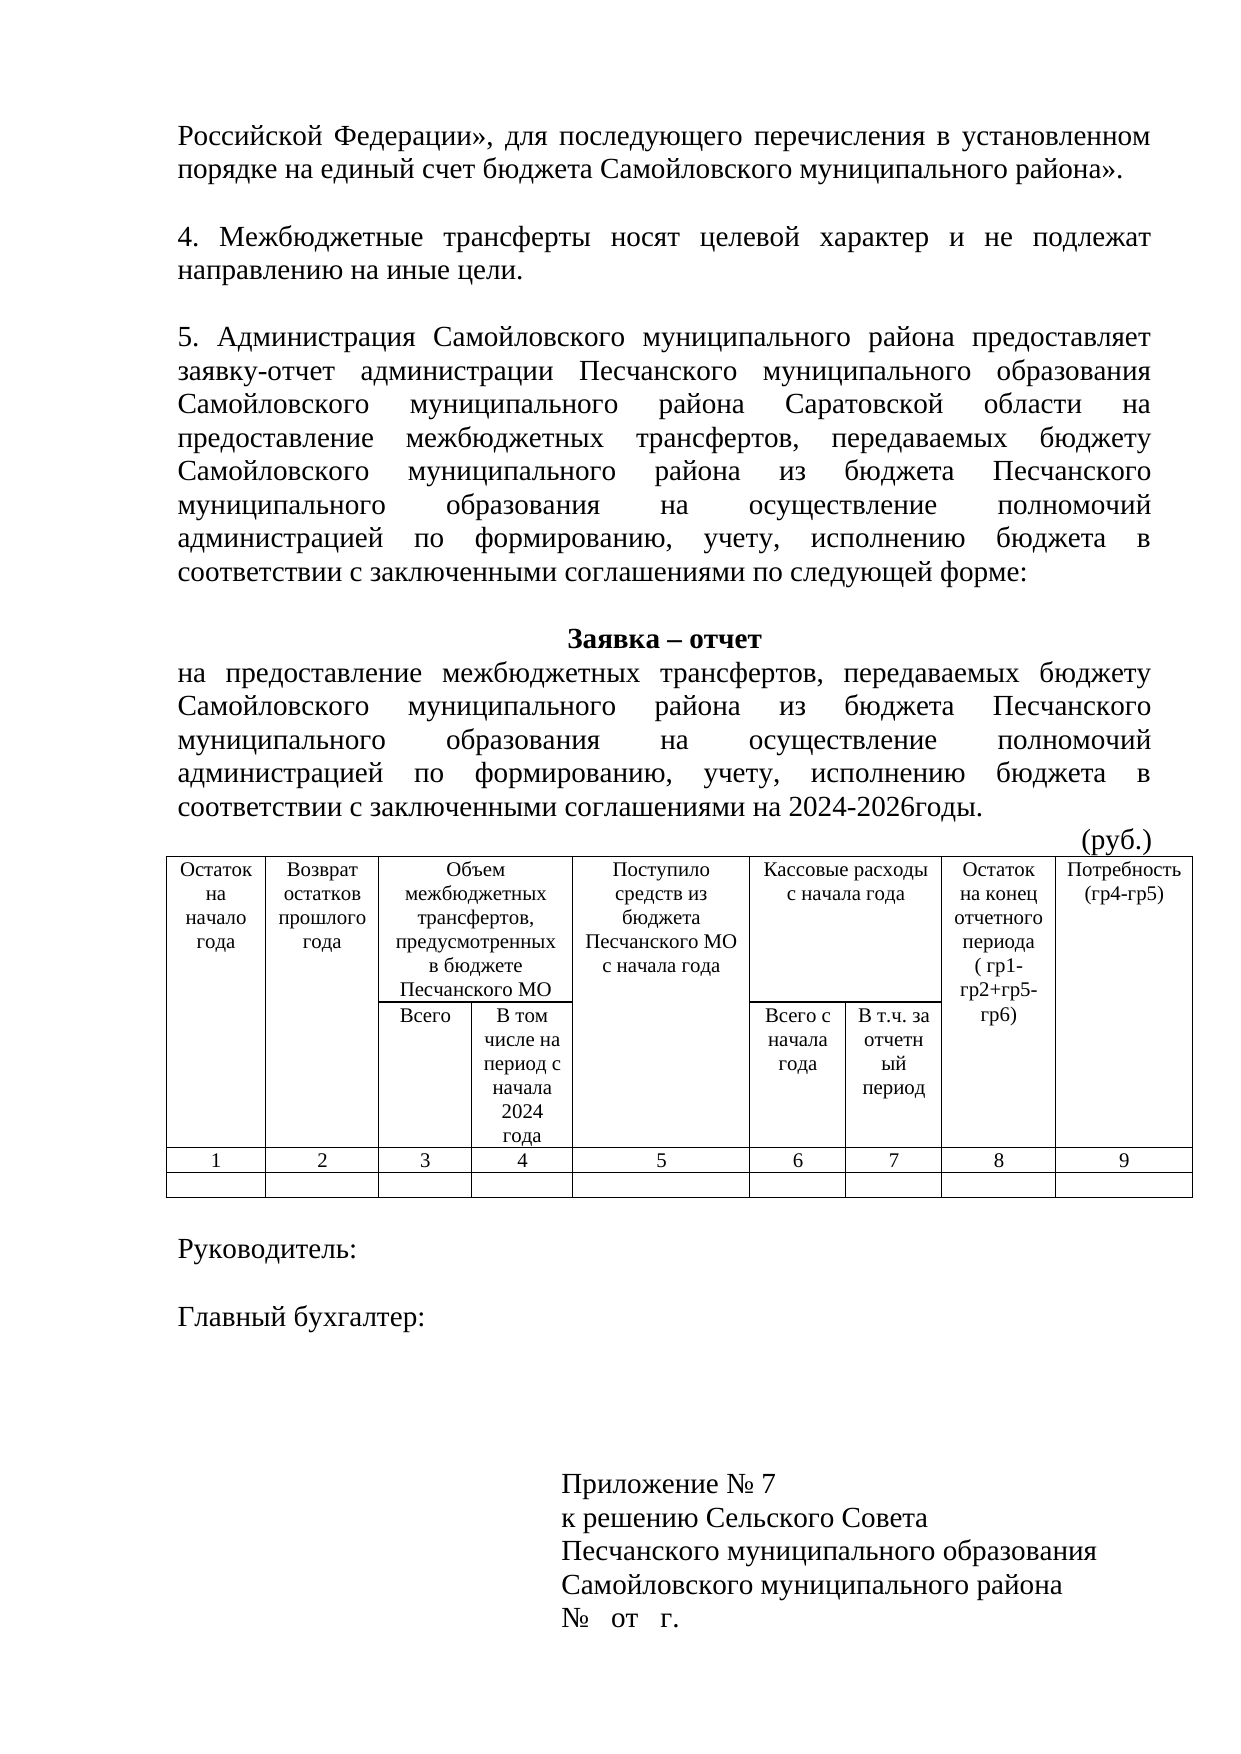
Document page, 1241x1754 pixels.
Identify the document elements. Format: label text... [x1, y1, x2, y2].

table_cell 3 [379, 1148, 471, 1172]
table_header Возврат остатков прошлого года [266, 857, 378, 1147]
table_cell 4 [472, 1148, 572, 1172]
table_cell В т.ч. за отчетный период [846, 1003, 941, 1147]
table_cell 2 [266, 1148, 378, 1172]
table_header Остаток на начало года [167, 857, 265, 1147]
table_header Объем межбюджетных трансфертов, предусмотренных в бюджете Песчанского МО [379, 857, 572, 1001]
table_cell 1 [167, 1148, 265, 1172]
table_cell 5 [573, 1148, 749, 1172]
table_cell [266, 1173, 378, 1197]
table_cell [942, 1173, 1055, 1197]
text Главный бухгалтер: [177, 1299, 1152, 1332]
text на предоставление межбюджетных трансфертов, передаваемых бюджету Самойловского муниципального района из бюджета Песчанского муниципального образования на осуществление полномочий администрацией по формированию, учету, исполнению бюджета в соответствии с заключенными соглашениями на 2024-2026годы. [177, 655, 1152, 822]
table_cell [379, 1173, 471, 1197]
text Песчанского муниципального образования [533, 1533, 1152, 1567]
table_cell [472, 1173, 572, 1197]
table_cell [750, 1173, 845, 1197]
table_cell [167, 1173, 265, 1197]
text Самойловского муниципального района [533, 1567, 1152, 1601]
text Заявка – отчет [177, 621, 1152, 655]
table_cell 6 [750, 1148, 845, 1172]
text 5. Администрация Самойловского муниципального района предоставляет заявку-отчет администрации Песчанского муниципального образования Самойловского муниципального района Саратовской области на предоставление межбюджетных трансфертов, передаваемых бюджету Самойловского муниципального района из бюджета Песчанского муниципального образования на осуществление полномочий администрацией по формированию, учету, исполнению бюджета в соответствии с заключенными соглашениями по следующей форме: [177, 319, 1152, 588]
table_cell 7 [846, 1148, 941, 1172]
table_cell 9 [1056, 1148, 1192, 1172]
text к решению Сельского Совета [533, 1500, 1152, 1533]
table_cell 8 [942, 1148, 1055, 1172]
table_cell Всего с начала года [750, 1003, 845, 1147]
table_header Поступило средств из бюджета Песчанского МО с начала года [573, 857, 749, 1147]
table_cell Всего [379, 1003, 471, 1147]
table_header Потребность (гр4-гр5) [1056, 857, 1192, 1147]
table_cell [1056, 1173, 1192, 1197]
table_cell [573, 1173, 749, 1197]
text 4. Межбюджетные трансферты носят целевой характер и не подлежат направлению на иные цели. [177, 219, 1152, 286]
table_header Остаток на конец отчетного периода ( гр1-гр2+гр5-гр6) [942, 857, 1055, 1147]
text Приложение № 7 [533, 1466, 1152, 1500]
table_header Кассовые расходы с начала года [750, 857, 941, 1001]
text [177, 118, 1152, 185]
text (руб.) [177, 822, 1152, 856]
text № от г. [177, 1601, 1152, 1634]
text Руководитель: [177, 1232, 1152, 1265]
table_cell В том числе на период с начала 2024 года [472, 1003, 572, 1147]
table_cell [846, 1173, 941, 1197]
